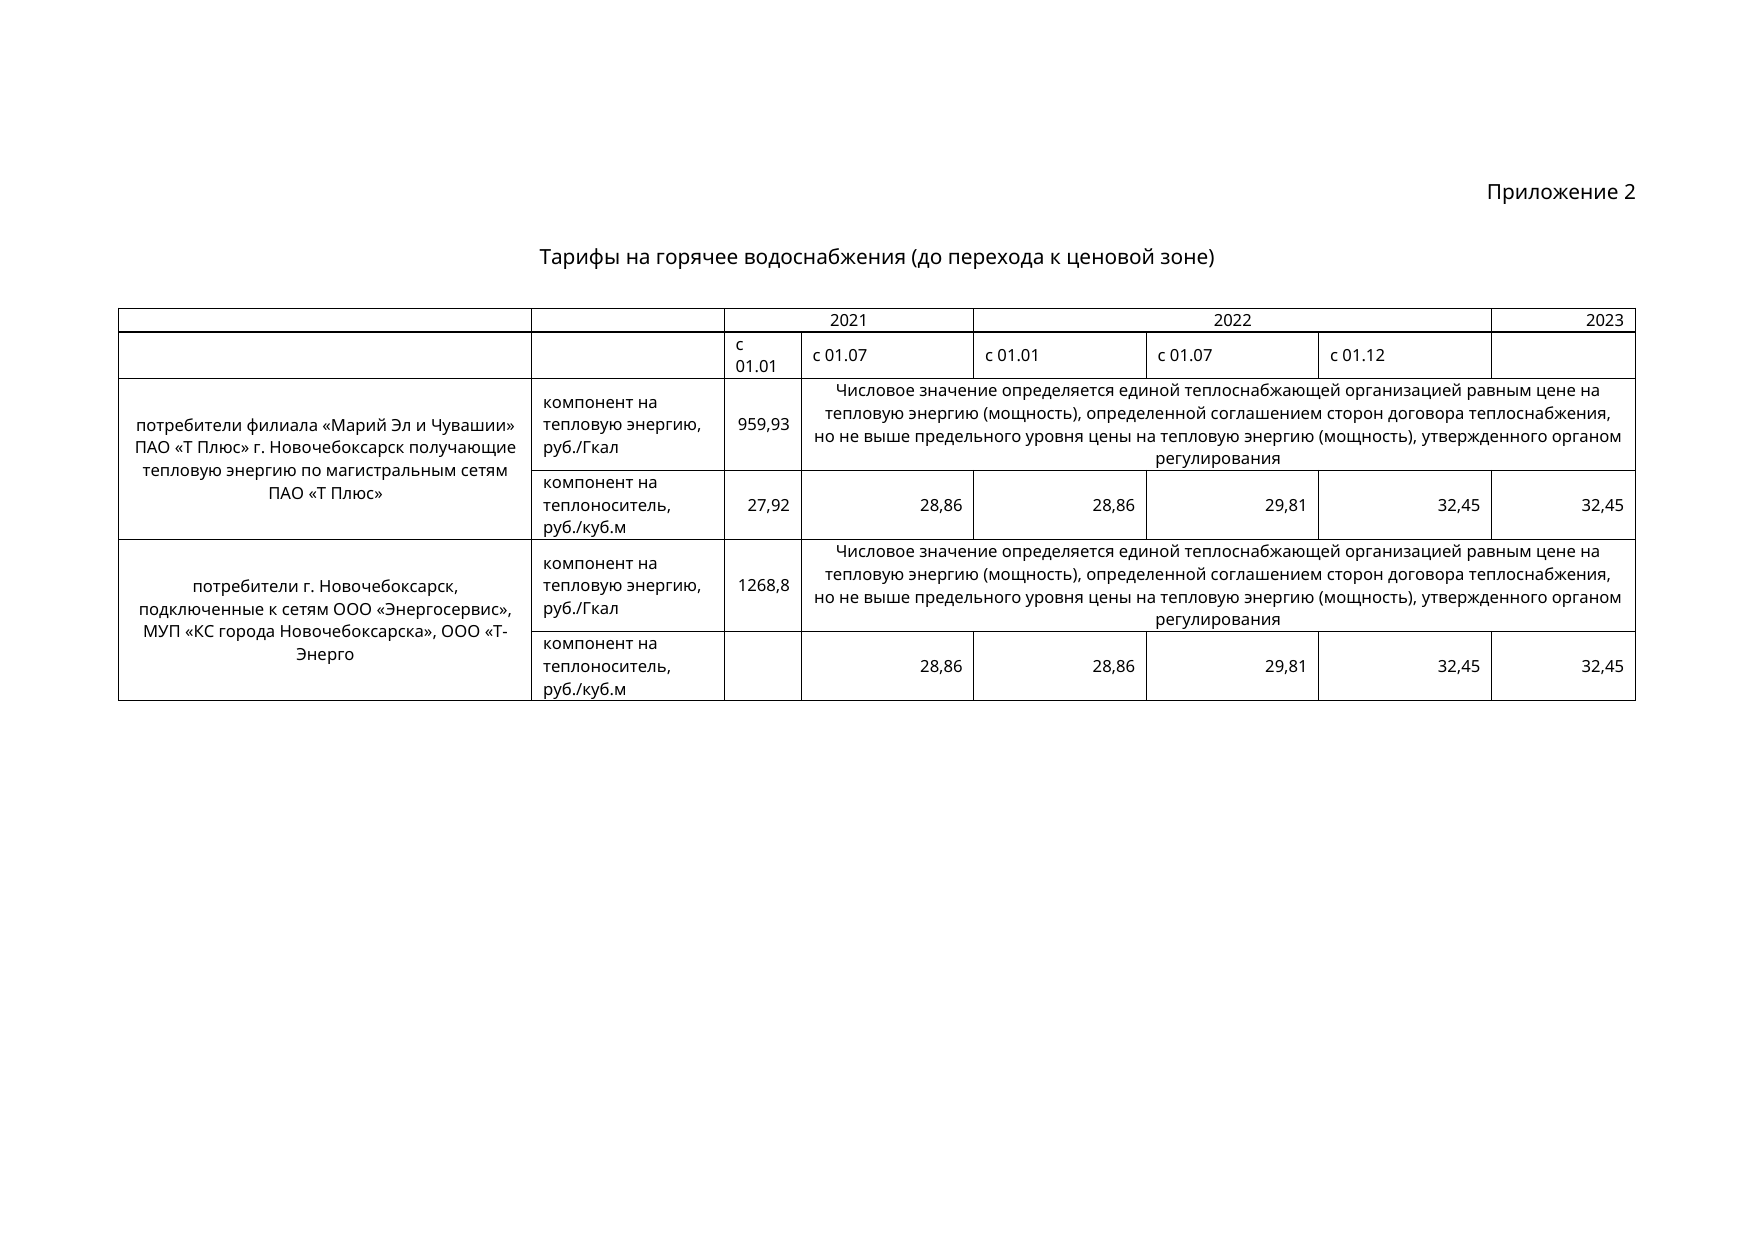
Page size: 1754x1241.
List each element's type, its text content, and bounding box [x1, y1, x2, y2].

text Приложение 2 [118, 177, 1636, 206]
table_cell Числовое значение определяется единой теплоснабжающей организацией равным цене на тепловую энергию (мощность), определенной соглашением сторон договора теплоснабжения, но не выше предельного уровня цены на тепловую энергию (мощность), утвержденного органом регулирования [802, 540, 1635, 631]
table_cell 28,86 [802, 471, 973, 539]
table_cell потребители филиала «Марий Эл и Чувашии» ПАО «Т Плюс» г. Новочебоксарск получающие тепловую энергию по магистральным сетям ПАО «Т Плюс» [119, 379, 531, 539]
table_header [119, 309, 531, 331]
table_cell 1268,8 [725, 540, 801, 631]
table_cell с 01.01 [725, 333, 801, 378]
table_cell с 01.07 [1147, 333, 1318, 378]
table_cell 27,92 [725, 471, 801, 539]
table_cell 32,45 [1492, 471, 1635, 539]
table_cell с 01.01 [974, 333, 1146, 378]
table_cell 959,93 [725, 379, 801, 470]
table_cell 28,86 [974, 471, 1146, 539]
table_cell компонент на тепловую энергию, руб./Гкал [532, 379, 724, 470]
table_cell потребители г. Новочебоксарск, подключенные к сетям ООО «Энергосервис», МУП «КС города Новочебоксарска», ООО «Т-Энерго [119, 540, 531, 700]
table_cell с 01.12 [1319, 333, 1491, 378]
table_cell 32,45 [1319, 471, 1491, 539]
table_cell 32,45 [1319, 632, 1491, 700]
table_cell с 01.07 [802, 333, 973, 378]
table_cell [532, 333, 724, 378]
table_cell [1492, 333, 1635, 378]
table_cell 28,86 [802, 632, 973, 700]
table_cell Числовое значение определяется единой теплоснабжающей организацией равным цене на тепловую энергию (мощность), определенной соглашением сторон договора теплоснабжения, но не выше предельного уровня цены на тепловую энергию (мощность), утвержденного органом регулирования [802, 379, 1635, 470]
table_cell [725, 632, 801, 700]
table_cell 32,45 [1492, 632, 1635, 700]
table_cell 29,81 [1147, 632, 1318, 700]
table_cell 29,81 [1147, 471, 1318, 539]
table_cell 28,86 [974, 632, 1146, 700]
table_cell [119, 333, 531, 378]
text Тарифы на горячее водоснабжения (до перехода к ценовой зоне) [118, 242, 1636, 271]
table_cell компонент на теплоноситель, руб./куб.м [532, 471, 724, 539]
table_cell компонент на теплоноситель, руб./куб.м [532, 632, 724, 700]
table_header 2023 [1492, 309, 1635, 331]
table_cell компонент на тепловую энергию, руб./Гкал [532, 540, 724, 631]
table_header 2021 [725, 309, 973, 331]
table_header 2022 [974, 309, 1491, 331]
table_header [532, 309, 724, 331]
